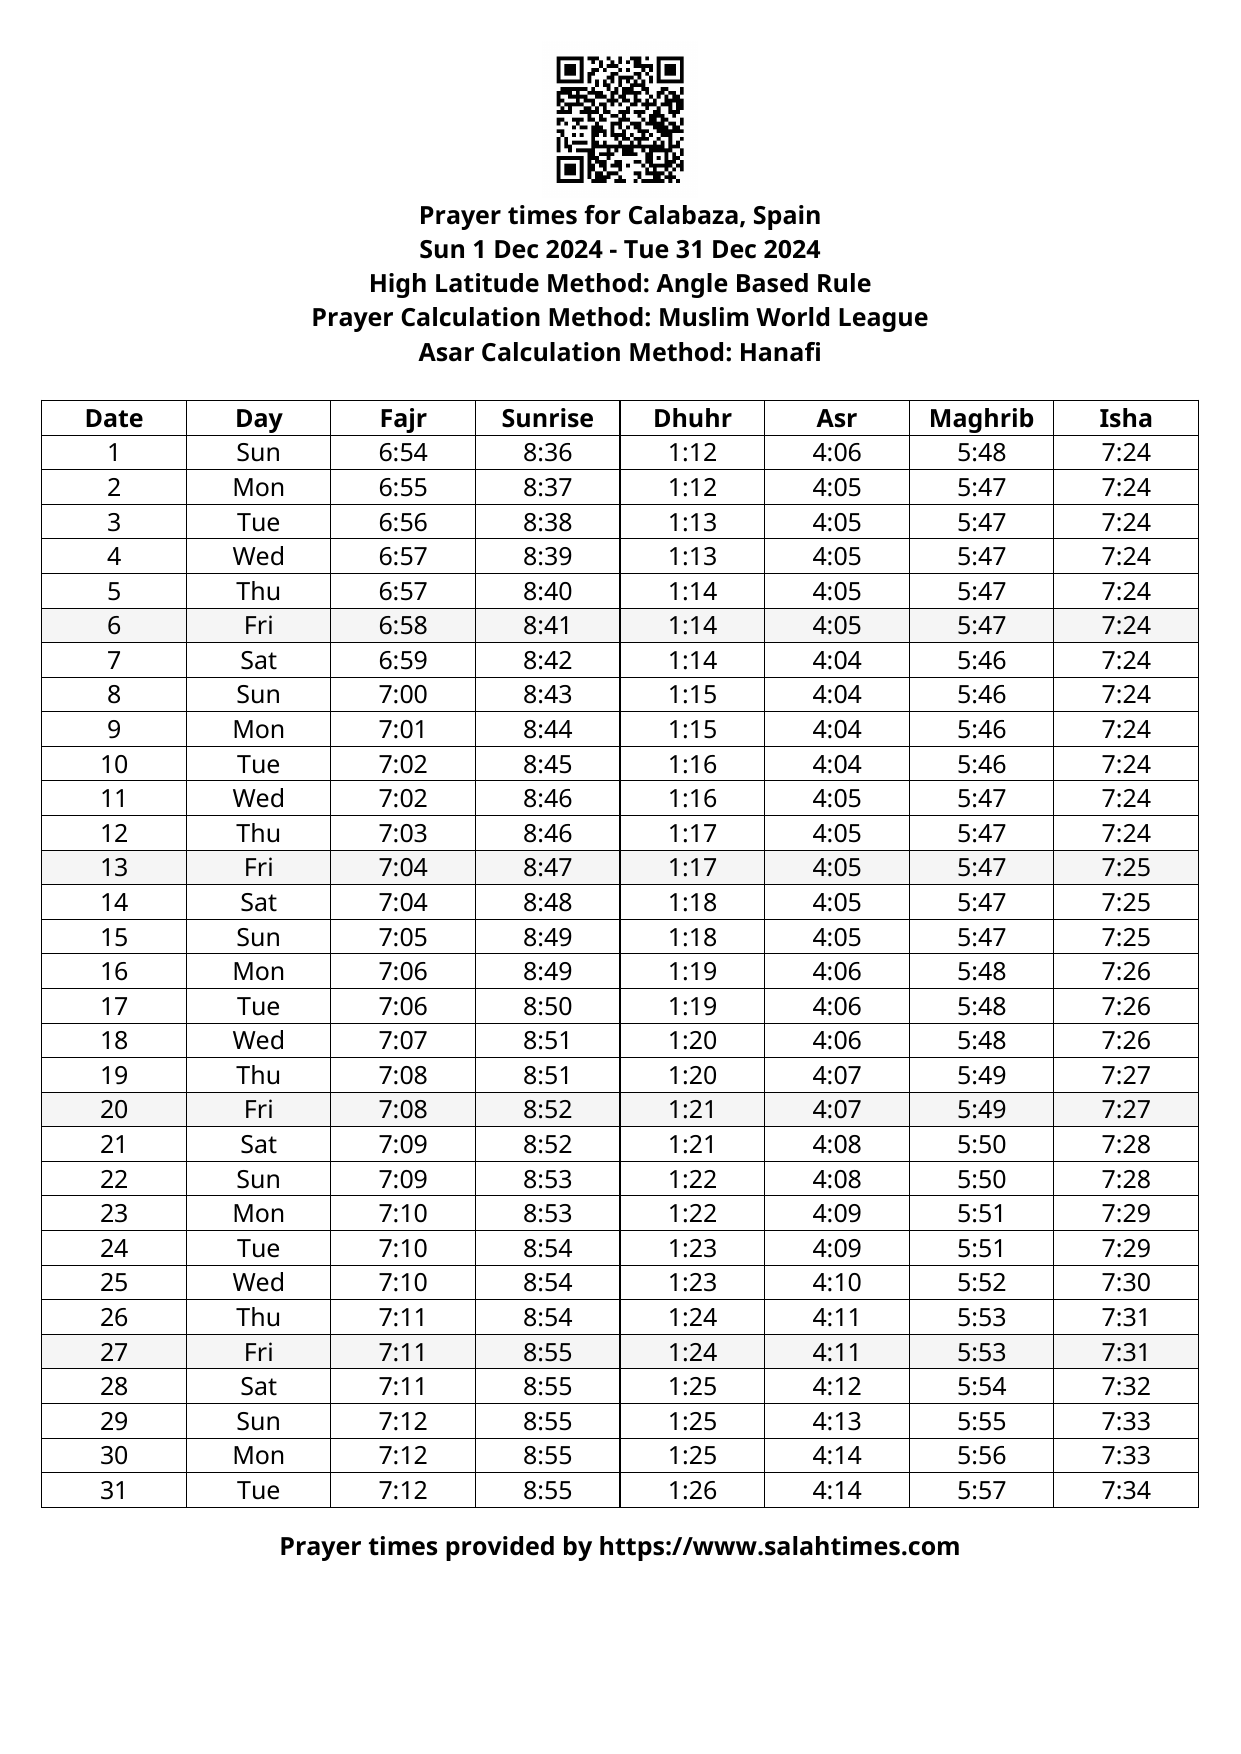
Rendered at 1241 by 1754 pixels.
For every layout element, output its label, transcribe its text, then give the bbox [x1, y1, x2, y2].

table_cell 7:03 [331, 816, 475, 849]
table_cell Sat [187, 643, 330, 677]
table_cell 1:23 [621, 1231, 764, 1264]
table_cell 1:26 [621, 1473, 764, 1507]
table_cell 7:24 [1054, 781, 1198, 815]
table_cell 8:55 [476, 1404, 619, 1437]
table_cell 8:47 [476, 851, 619, 884]
table_cell 15 [42, 920, 186, 953]
table_cell 8:50 [476, 989, 619, 1022]
table_cell 8:53 [476, 1162, 619, 1195]
table_cell 7:11 [331, 1300, 475, 1334]
table_cell Sat [187, 885, 330, 919]
table_cell 8:54 [476, 1231, 619, 1264]
table_cell 1:14 [621, 574, 764, 607]
table_cell 7:32 [1054, 1369, 1198, 1403]
table_cell 7:24 [1054, 747, 1198, 780]
table_cell 7:12 [331, 1439, 475, 1472]
table_cell 1:16 [621, 747, 764, 780]
table_cell 22 [42, 1162, 186, 1195]
table_cell 7:12 [331, 1404, 475, 1437]
table_cell 12 [42, 816, 186, 849]
table_cell Fri [187, 609, 330, 642]
table_cell 25 [42, 1266, 186, 1299]
table_cell 8:53 [476, 1196, 619, 1230]
table_cell 7:10 [331, 1196, 475, 1230]
table_header Asr [765, 401, 909, 434]
table_cell 5:47 [910, 851, 1053, 884]
table_cell 1:17 [621, 816, 764, 849]
table_cell 1:20 [621, 1024, 764, 1057]
table_cell Sat [187, 1127, 330, 1161]
table_cell 4:07 [765, 1058, 909, 1092]
table_cell 4:04 [765, 678, 909, 711]
table_cell 5:48 [910, 1024, 1053, 1057]
table_cell 5:46 [910, 643, 1053, 677]
table_cell 7 [42, 643, 186, 677]
table_cell 21 [42, 1127, 186, 1161]
table_cell 8:54 [476, 1266, 619, 1299]
table_cell 5:47 [910, 505, 1053, 538]
table_cell 1:19 [621, 989, 764, 1022]
table_cell Tue [187, 505, 330, 538]
table_cell 7:33 [1054, 1404, 1198, 1437]
table_cell 4:11 [765, 1300, 909, 1334]
table_cell 4:12 [765, 1369, 909, 1403]
table_cell 8:46 [476, 781, 619, 815]
table_cell 19 [42, 1058, 186, 1092]
table_cell 7:07 [331, 1024, 475, 1057]
table_cell Fri [187, 1335, 330, 1368]
table_cell 7:34 [1054, 1473, 1198, 1507]
table_header Fajr [331, 401, 475, 434]
table_cell 5:46 [910, 712, 1053, 746]
table_cell Sun [187, 436, 330, 469]
table_cell 8:52 [476, 1093, 619, 1126]
table_cell 8:55 [476, 1439, 619, 1472]
table_cell 5:48 [910, 989, 1053, 1022]
table_cell 6:54 [331, 436, 475, 469]
table_cell 4:10 [765, 1266, 909, 1299]
table_cell 5:56 [910, 1439, 1053, 1472]
table_cell 5 [42, 574, 186, 607]
table_cell 1:25 [621, 1404, 764, 1437]
table_cell 4:14 [765, 1439, 909, 1472]
table_cell 8:36 [476, 436, 619, 469]
table_cell 1:23 [621, 1266, 764, 1299]
picture [542, 41, 699, 198]
table_cell 5:50 [910, 1162, 1053, 1195]
table_cell 4:05 [765, 920, 909, 953]
table_cell 4:05 [765, 885, 909, 919]
table_cell 7:04 [331, 885, 475, 919]
table_cell 4:11 [765, 1335, 909, 1368]
table_cell 7:24 [1054, 712, 1198, 746]
text Prayer times for Calabaza, Spain [42, 198, 1198, 232]
table_cell 4:06 [765, 989, 909, 1022]
table_cell 7:11 [331, 1335, 475, 1368]
table_cell 4:06 [765, 436, 909, 469]
text Prayer times provided by https://www.salahtimes.com [42, 1528, 1198, 1563]
table_cell 5:53 [910, 1335, 1053, 1368]
table_cell Sat [187, 1369, 330, 1403]
table_cell 6:56 [331, 505, 475, 538]
table_cell 14 [42, 885, 186, 919]
table_cell 5:52 [910, 1266, 1053, 1299]
table_header Day [187, 401, 330, 434]
table_cell Thu [187, 1058, 330, 1092]
table_cell 4:08 [765, 1127, 909, 1161]
table_cell 7:26 [1054, 1024, 1198, 1057]
table_cell 4:04 [765, 643, 909, 677]
table_cell 8:55 [476, 1473, 619, 1507]
table_cell 4:09 [765, 1231, 909, 1264]
table_cell Fri [187, 1093, 330, 1126]
table_cell 8:55 [476, 1369, 619, 1403]
table_cell 5:47 [910, 920, 1053, 953]
table_cell 5:53 [910, 1300, 1053, 1334]
table_cell 5:54 [910, 1369, 1053, 1403]
table_cell 4:04 [765, 747, 909, 780]
table_cell 27 [42, 1335, 186, 1368]
table_cell 1:21 [621, 1127, 764, 1161]
table_cell Sun [187, 1404, 330, 1437]
table_cell 5:50 [910, 1127, 1053, 1161]
table_cell 8:45 [476, 747, 619, 780]
table_cell 1:15 [621, 678, 764, 711]
table_cell 1:14 [621, 643, 764, 677]
table_cell 4:14 [765, 1473, 909, 1507]
table_cell 4:07 [765, 1093, 909, 1126]
table_cell 7:25 [1054, 885, 1198, 919]
table_cell 1:22 [621, 1196, 764, 1230]
table_cell 7:26 [1054, 954, 1198, 988]
table_cell 7:00 [331, 678, 475, 711]
table_cell 8:37 [476, 470, 619, 504]
table_cell 8:48 [476, 885, 619, 919]
table_cell 7:29 [1054, 1196, 1198, 1230]
table_cell 8:51 [476, 1024, 619, 1057]
table_cell Wed [187, 1024, 330, 1057]
table_cell 7:09 [331, 1127, 475, 1161]
table_cell 7:24 [1054, 505, 1198, 538]
table_cell 23 [42, 1196, 186, 1230]
table_cell 7:26 [1054, 989, 1198, 1022]
table_cell 7:33 [1054, 1439, 1198, 1472]
table_cell 26 [42, 1300, 186, 1334]
table_cell Mon [187, 712, 330, 746]
text Asar Calculation Method: Hanafi [42, 334, 1198, 368]
table_cell 6 [42, 609, 186, 642]
table_cell 1:17 [621, 851, 764, 884]
table_cell Tue [187, 747, 330, 780]
table_cell 24 [42, 1231, 186, 1264]
table_cell 8:55 [476, 1335, 619, 1368]
table_cell 1:18 [621, 920, 764, 953]
table_cell 5:55 [910, 1404, 1053, 1437]
table_cell 4:13 [765, 1404, 909, 1437]
table_cell 7:25 [1054, 851, 1198, 884]
table_cell 4:05 [765, 574, 909, 607]
table_cell 4:08 [765, 1162, 909, 1195]
table_header Date [42, 401, 186, 434]
table_cell 4:05 [765, 851, 909, 884]
table_cell 8:52 [476, 1127, 619, 1161]
table_cell 4:05 [765, 816, 909, 849]
table_cell 1:19 [621, 954, 764, 988]
table_cell Tue [187, 1231, 330, 1264]
table_cell 3 [42, 505, 186, 538]
table_cell 8:41 [476, 609, 619, 642]
table_cell Sun [187, 1162, 330, 1195]
table_cell 5:47 [910, 539, 1053, 573]
table_cell 8:54 [476, 1300, 619, 1334]
table_cell 7:27 [1054, 1058, 1198, 1092]
table_cell 8:43 [476, 678, 619, 711]
text Sun 1 Dec 2024 - Tue 31 Dec 2024 [42, 232, 1198, 266]
table_cell 5:46 [910, 678, 1053, 711]
table_cell 1 [42, 436, 186, 469]
table_cell 20 [42, 1093, 186, 1126]
table_cell 5:47 [910, 609, 1053, 642]
text Prayer Calculation Method: Muslim World League [42, 300, 1198, 334]
table_cell 4:05 [765, 781, 909, 815]
table_cell 7:28 [1054, 1127, 1198, 1161]
table_cell 1:13 [621, 539, 764, 573]
table_cell 1:20 [621, 1058, 764, 1092]
table_cell 5:49 [910, 1058, 1053, 1092]
table_cell 18 [42, 1024, 186, 1057]
table_cell 4:06 [765, 1024, 909, 1057]
table_cell 29 [42, 1404, 186, 1437]
table_cell Thu [187, 816, 330, 849]
table_cell 1:22 [621, 1162, 764, 1195]
table_cell 31 [42, 1473, 186, 1507]
table_cell 6:57 [331, 574, 475, 607]
table_header Dhuhr [621, 401, 764, 434]
table_cell 6:55 [331, 470, 475, 504]
table_cell 16 [42, 954, 186, 988]
table_cell 7:24 [1054, 539, 1198, 573]
table_cell 7:02 [331, 781, 475, 815]
table_cell 7:05 [331, 920, 475, 953]
table_cell 5:47 [910, 885, 1053, 919]
table_cell 7:30 [1054, 1266, 1198, 1299]
table_cell 7:24 [1054, 678, 1198, 711]
text High Latitude Method: Angle Based Rule [42, 266, 1198, 300]
table_cell 5:57 [910, 1473, 1053, 1507]
table_cell 1:21 [621, 1093, 764, 1126]
table_cell Sun [187, 920, 330, 953]
table_cell 7:24 [1054, 816, 1198, 849]
table_cell 4:09 [765, 1196, 909, 1230]
table_cell 11 [42, 781, 186, 815]
table_cell 6:58 [331, 609, 475, 642]
table_cell 5:47 [910, 781, 1053, 815]
table_cell 10 [42, 747, 186, 780]
table_cell Wed [187, 539, 330, 573]
table_cell 6:59 [331, 643, 475, 677]
table_cell 9 [42, 712, 186, 746]
table_cell 7:08 [331, 1093, 475, 1126]
table_cell 4:05 [765, 470, 909, 504]
table_cell 5:47 [910, 470, 1053, 504]
table_cell 7:12 [331, 1473, 475, 1507]
table_cell 7:10 [331, 1266, 475, 1299]
table_cell 1:25 [621, 1369, 764, 1403]
table_cell 5:47 [910, 816, 1053, 849]
table_header Isha [1054, 401, 1198, 434]
table_cell 5:51 [910, 1196, 1053, 1230]
table_cell 7:31 [1054, 1300, 1198, 1334]
table_cell 1:13 [621, 505, 764, 538]
table_cell 28 [42, 1369, 186, 1403]
table_cell 8:38 [476, 505, 619, 538]
table_cell Tue [187, 989, 330, 1022]
table_cell 1:24 [621, 1300, 764, 1334]
table_cell 1:18 [621, 885, 764, 919]
table_cell 1:24 [621, 1335, 764, 1368]
table_cell 5:46 [910, 747, 1053, 780]
table_cell Mon [187, 1439, 330, 1472]
table_cell 7:10 [331, 1231, 475, 1264]
table_cell Wed [187, 1266, 330, 1299]
table_cell 7:11 [331, 1369, 475, 1403]
table_cell 7:27 [1054, 1093, 1198, 1126]
table_cell 1:12 [621, 436, 764, 469]
table_header Maghrib [910, 401, 1053, 434]
table_cell 7:09 [331, 1162, 475, 1195]
table_cell 4:06 [765, 954, 909, 988]
table_cell 8:39 [476, 539, 619, 573]
table_cell 7:28 [1054, 1162, 1198, 1195]
table_cell 4:04 [765, 712, 909, 746]
table_cell 6:57 [331, 539, 475, 573]
table_cell Fri [187, 851, 330, 884]
table_cell Wed [187, 781, 330, 815]
table_cell 4 [42, 539, 186, 573]
table_cell 7:08 [331, 1058, 475, 1092]
table_header Sunrise [476, 401, 619, 434]
table_cell 7:31 [1054, 1335, 1198, 1368]
table_cell Thu [187, 574, 330, 607]
table_cell 5:48 [910, 436, 1053, 469]
table_cell 7:24 [1054, 643, 1198, 677]
table_cell Mon [187, 954, 330, 988]
table_cell 7:24 [1054, 470, 1198, 504]
table_cell 8:46 [476, 816, 619, 849]
table_cell 7:01 [331, 712, 475, 746]
table_cell 8:51 [476, 1058, 619, 1092]
table_cell 7:06 [331, 989, 475, 1022]
table_cell Tue [187, 1473, 330, 1507]
table_cell 7:29 [1054, 1231, 1198, 1264]
table_cell 8:44 [476, 712, 619, 746]
table_cell 13 [42, 851, 186, 884]
table_cell 5:48 [910, 954, 1053, 988]
table_cell 1:14 [621, 609, 764, 642]
table_cell 7:02 [331, 747, 475, 780]
table_cell 4:05 [765, 609, 909, 642]
table_cell Mon [187, 470, 330, 504]
table_cell 5:49 [910, 1093, 1053, 1126]
table_cell 7:04 [331, 851, 475, 884]
table_cell 1:12 [621, 470, 764, 504]
table_cell 8:42 [476, 643, 619, 677]
table_cell 8 [42, 678, 186, 711]
table_cell 2 [42, 470, 186, 504]
table_cell 7:24 [1054, 574, 1198, 607]
table_cell 4:05 [765, 539, 909, 573]
table_cell 1:25 [621, 1439, 764, 1472]
table_cell 8:40 [476, 574, 619, 607]
table_cell 17 [42, 989, 186, 1022]
table_cell 8:49 [476, 920, 619, 953]
table_cell 7:24 [1054, 609, 1198, 642]
table_cell Thu [187, 1300, 330, 1334]
table_cell 1:16 [621, 781, 764, 815]
table_cell 5:47 [910, 574, 1053, 607]
table_cell 5:51 [910, 1231, 1053, 1264]
table_cell Sun [187, 678, 330, 711]
table_cell 7:24 [1054, 436, 1198, 469]
table_cell 1:15 [621, 712, 764, 746]
table_cell 30 [42, 1439, 186, 1472]
table_cell 7:06 [331, 954, 475, 988]
table_cell 8:49 [476, 954, 619, 988]
table_cell Mon [187, 1196, 330, 1230]
table_cell 7:25 [1054, 920, 1198, 953]
table_cell 4:05 [765, 505, 909, 538]
